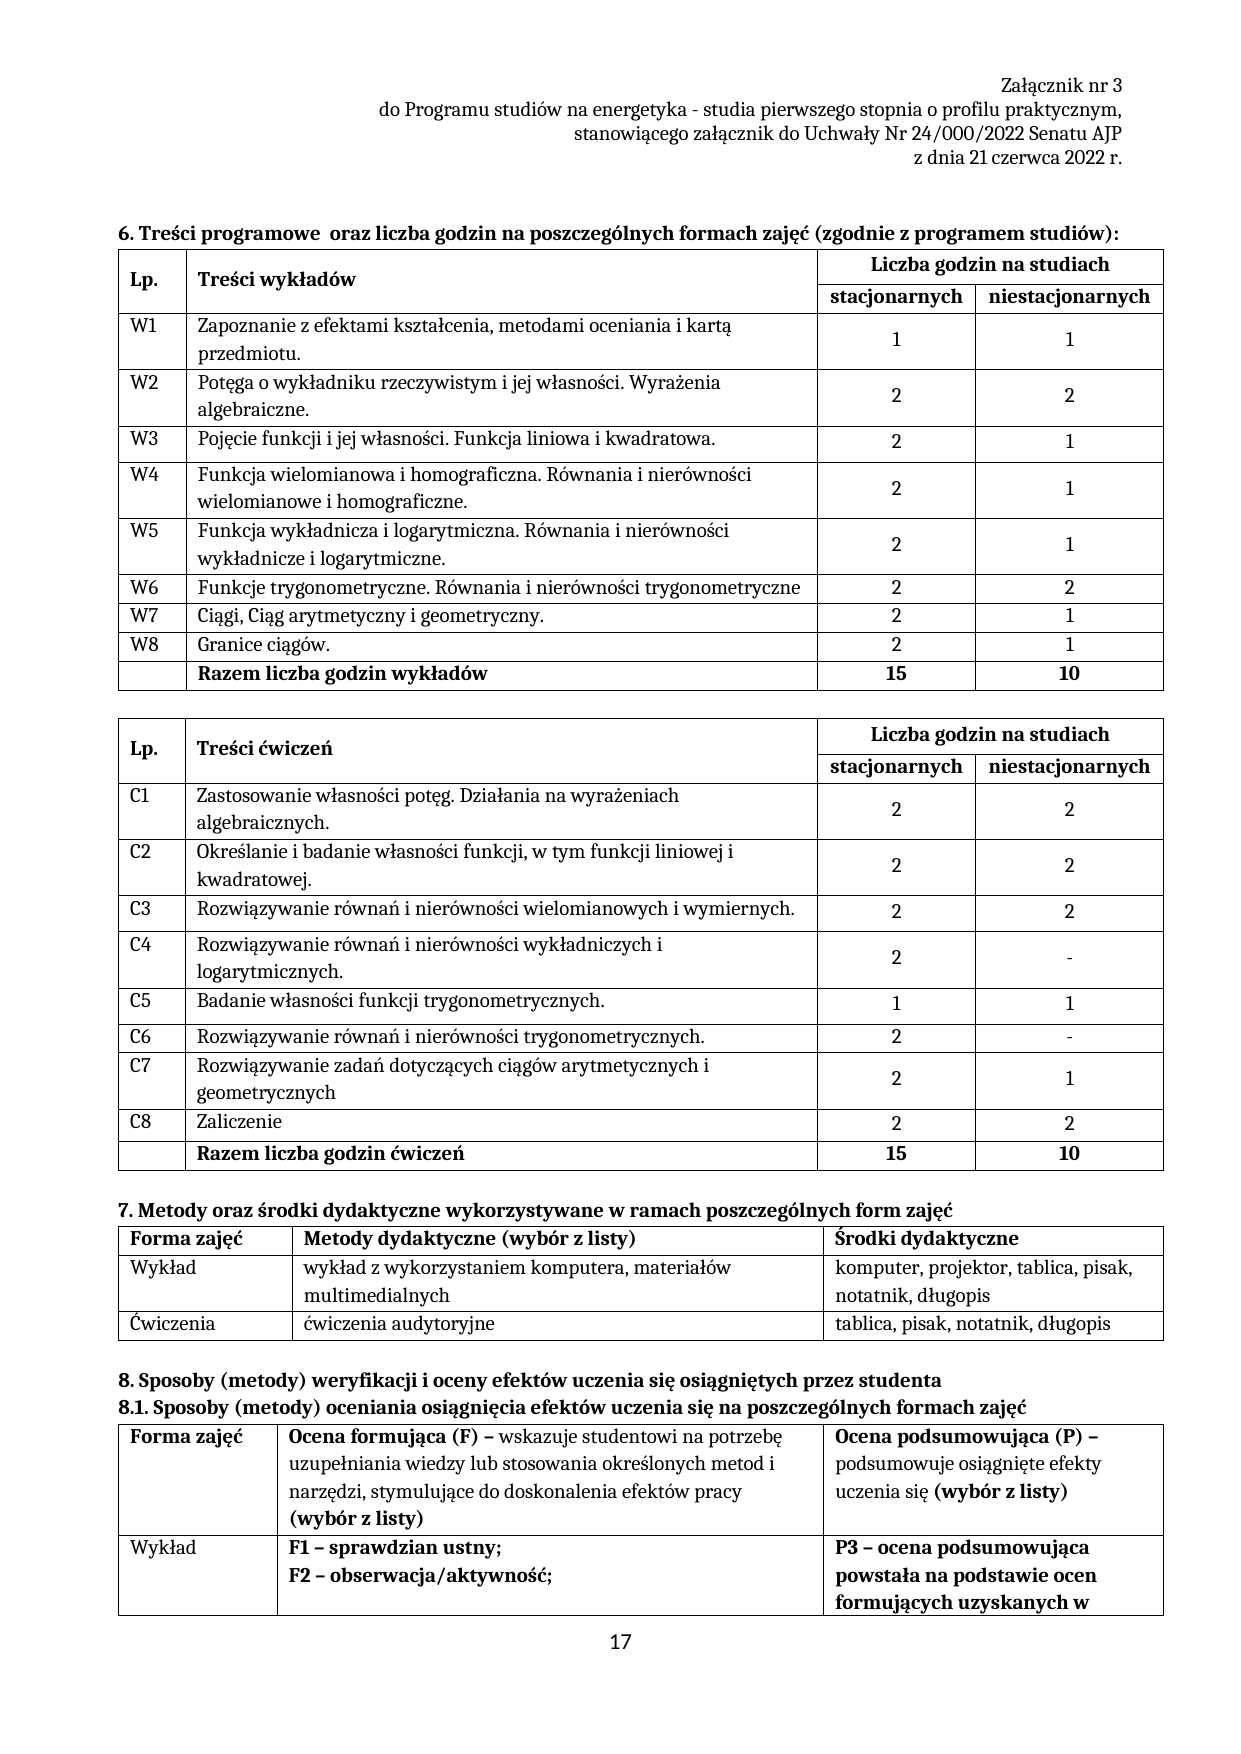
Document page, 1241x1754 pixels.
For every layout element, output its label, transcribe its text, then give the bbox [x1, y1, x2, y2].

table_cell C3 [119, 896, 185, 931]
table_cell 2 [818, 519, 975, 574]
table_cell C4 [119, 932, 185, 987]
table_cell Zapoznanie z efektami kształcenia, metodami oceniania i kartą przedmiotu. [187, 314, 817, 369]
table_header Liczba godzin na studiach [818, 250, 1163, 284]
table_header Ocena formująca (F) – wskazuje studentowi na potrzebę uzupełniania wiedzy lub stosowania określonych metod i narzędzi, stymulujące do doskonalenia efektów pracy (wybór z listy) [278, 1425, 823, 1535]
table_cell 15 [818, 662, 975, 690]
table_cell 2 [818, 463, 975, 518]
table_cell C8 [119, 1110, 185, 1141]
table_cell Rozwiązywanie równań i nierówności wielomianowych i wymiernych. [186, 896, 817, 931]
table_cell 10 [976, 662, 1163, 690]
table_cell niestacjonarnych [976, 285, 1163, 313]
table_cell W1 [119, 314, 186, 369]
table_cell 10 [976, 1142, 1163, 1170]
table_cell 2 [818, 427, 975, 462]
table_cell Ciągi, Ciąg arytmetyczny i geometryczny. [187, 604, 817, 632]
table_cell ćwiczenia audytoryjne [293, 1312, 823, 1340]
table_cell 2 [818, 784, 975, 839]
table_cell Rozwiązywanie równań i nierówności trygonometrycznych. [186, 1025, 817, 1052]
table_cell [119, 1142, 185, 1170]
table_header Forma zajęć [119, 1425, 277, 1535]
table_cell 1 [976, 519, 1163, 574]
table_cell W6 [119, 575, 186, 603]
table_cell Wykład [119, 1256, 292, 1311]
text 8.1. Sposoby (metody) oceniania osiągnięcia efektów uczenia się na poszczególnych formach zajęć [118, 1396, 1122, 1420]
table_cell - [976, 1025, 1163, 1052]
table_cell W7 [119, 604, 186, 632]
table_cell 2 [818, 633, 975, 661]
table_cell 2 [818, 896, 975, 931]
table_header Lp. [119, 719, 185, 782]
table_cell 1 [818, 314, 975, 369]
table_cell Razem liczba godzin ćwiczeń [186, 1142, 817, 1170]
table_header Liczba godzin na studiach [818, 719, 1163, 754]
table_cell Zaliczenie [186, 1110, 817, 1141]
table_cell 2 [818, 1053, 975, 1109]
text 6. Treści programowe oraz liczba godzin na poszczególnych formach zajęć (zgodnie z programem studiów): [118, 221, 1122, 245]
table_header Ocena podsumowująca (P) – podsumowuje osiągnięte efekty uczenia się (wybór z listy) [824, 1425, 1163, 1535]
table_cell - [976, 932, 1163, 987]
table_cell 2 [818, 575, 975, 603]
table_cell Wykład [119, 1536, 277, 1615]
table_cell Ćwiczenia [119, 1312, 292, 1340]
table_cell Funkcje trygonometryczne. Równania i nierówności trygonometryczne [187, 575, 817, 603]
table_header Treści wykładów [187, 250, 817, 313]
table_cell 2 [976, 1110, 1163, 1141]
table_header Treści ćwiczeń [186, 719, 817, 782]
table_cell 1 [976, 633, 1163, 661]
table_cell Razem liczba godzin wykładów [187, 662, 817, 690]
table_cell [119, 662, 186, 690]
table_header Forma zajęć [119, 1227, 292, 1255]
table_cell Rozwiązywanie zadań dotyczących ciągów arytmetycznych i geometrycznych [186, 1053, 817, 1109]
table_cell 2 [818, 370, 975, 426]
table_cell 2 [818, 932, 975, 987]
table_cell W3 [119, 427, 186, 462]
table_cell 15 [818, 1142, 975, 1170]
table_cell Funkcja wykładnicza i logarytmiczna. Równania i nierówności wykładnicze i logarytmiczne. [187, 519, 817, 574]
table_cell 2 [976, 784, 1163, 839]
table_header Środki dydaktyczne [824, 1227, 1163, 1255]
table_cell 2 [976, 896, 1163, 931]
table_cell C6 [119, 1025, 185, 1052]
table_cell wykład z wykorzystaniem komputera, materiałów multimedialnych [293, 1256, 823, 1311]
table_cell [824, 1536, 1163, 1615]
table_cell Funkcja wielomianowa i homograficzna. Równania i nierówności wielomianowe i homograficzne. [187, 463, 817, 518]
table_cell W8 [119, 633, 186, 661]
table_cell stacjonarnych [818, 285, 975, 313]
table_cell komputer, projektor, tablica, pisak, notatnik, długopis [824, 1256, 1163, 1311]
table_cell Granice ciągów. [187, 633, 817, 661]
table_cell tablica, pisak, notatnik, długopis [824, 1312, 1163, 1340]
table_cell C7 [119, 1053, 185, 1109]
table_cell Określanie i badanie własności funkcji, w tym funkcji liniowej i kwadratowej. [186, 840, 817, 895]
table_cell 2 [976, 840, 1163, 895]
table_cell 1 [976, 604, 1163, 632]
table_cell 2 [976, 575, 1163, 603]
table_cell W5 [119, 519, 186, 574]
table_cell C2 [119, 840, 185, 895]
table_cell Pojęcie funkcji i jej własności. Funkcja liniowa i kwadratowa. [187, 427, 817, 462]
table_cell Rozwiązywanie równań i nierówności wykładniczych i logarytmicznych. [186, 932, 817, 987]
table_cell 1 [976, 427, 1163, 462]
text 8. Sposoby (metody) weryfikacji i oceny efektów uczenia się osiągniętych przez studenta [118, 1368, 1122, 1392]
table_cell stacjonarnych [818, 755, 975, 782]
table_cell 2 [818, 1110, 975, 1141]
table_cell 2 [818, 840, 975, 895]
table_cell C5 [119, 989, 185, 1023]
table_cell 1 [818, 989, 975, 1023]
table_cell 2 [976, 370, 1163, 426]
table_header Metody dydaktyczne (wybór z listy) [293, 1227, 823, 1255]
table_cell Potęga o wykładniku rzeczywistym i jej własności. Wyrażenia algebraiczne. [187, 370, 817, 426]
table_cell W4 [119, 463, 186, 518]
table_cell W2 [119, 370, 186, 426]
table_cell 1 [976, 463, 1163, 518]
table_cell Zastosowanie własności potęg. Działania na wyrażeniach algebraicznych. [186, 784, 817, 839]
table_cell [278, 1536, 823, 1615]
table_cell Badanie własności funkcji trygonometrycznych. [186, 989, 817, 1023]
table_cell 1 [976, 314, 1163, 369]
table_cell 2 [818, 604, 975, 632]
table_cell C1 [119, 784, 185, 839]
table_cell 2 [818, 1025, 975, 1052]
table_cell niestacjonarnych [976, 755, 1163, 782]
text 7. Metody oraz środki dydaktyczne wykorzystywane w ramach poszczególnych form zajęć [118, 1198, 1122, 1222]
table_header Lp. [119, 250, 186, 313]
table_cell 1 [976, 989, 1163, 1023]
table_cell 1 [976, 1053, 1163, 1109]
